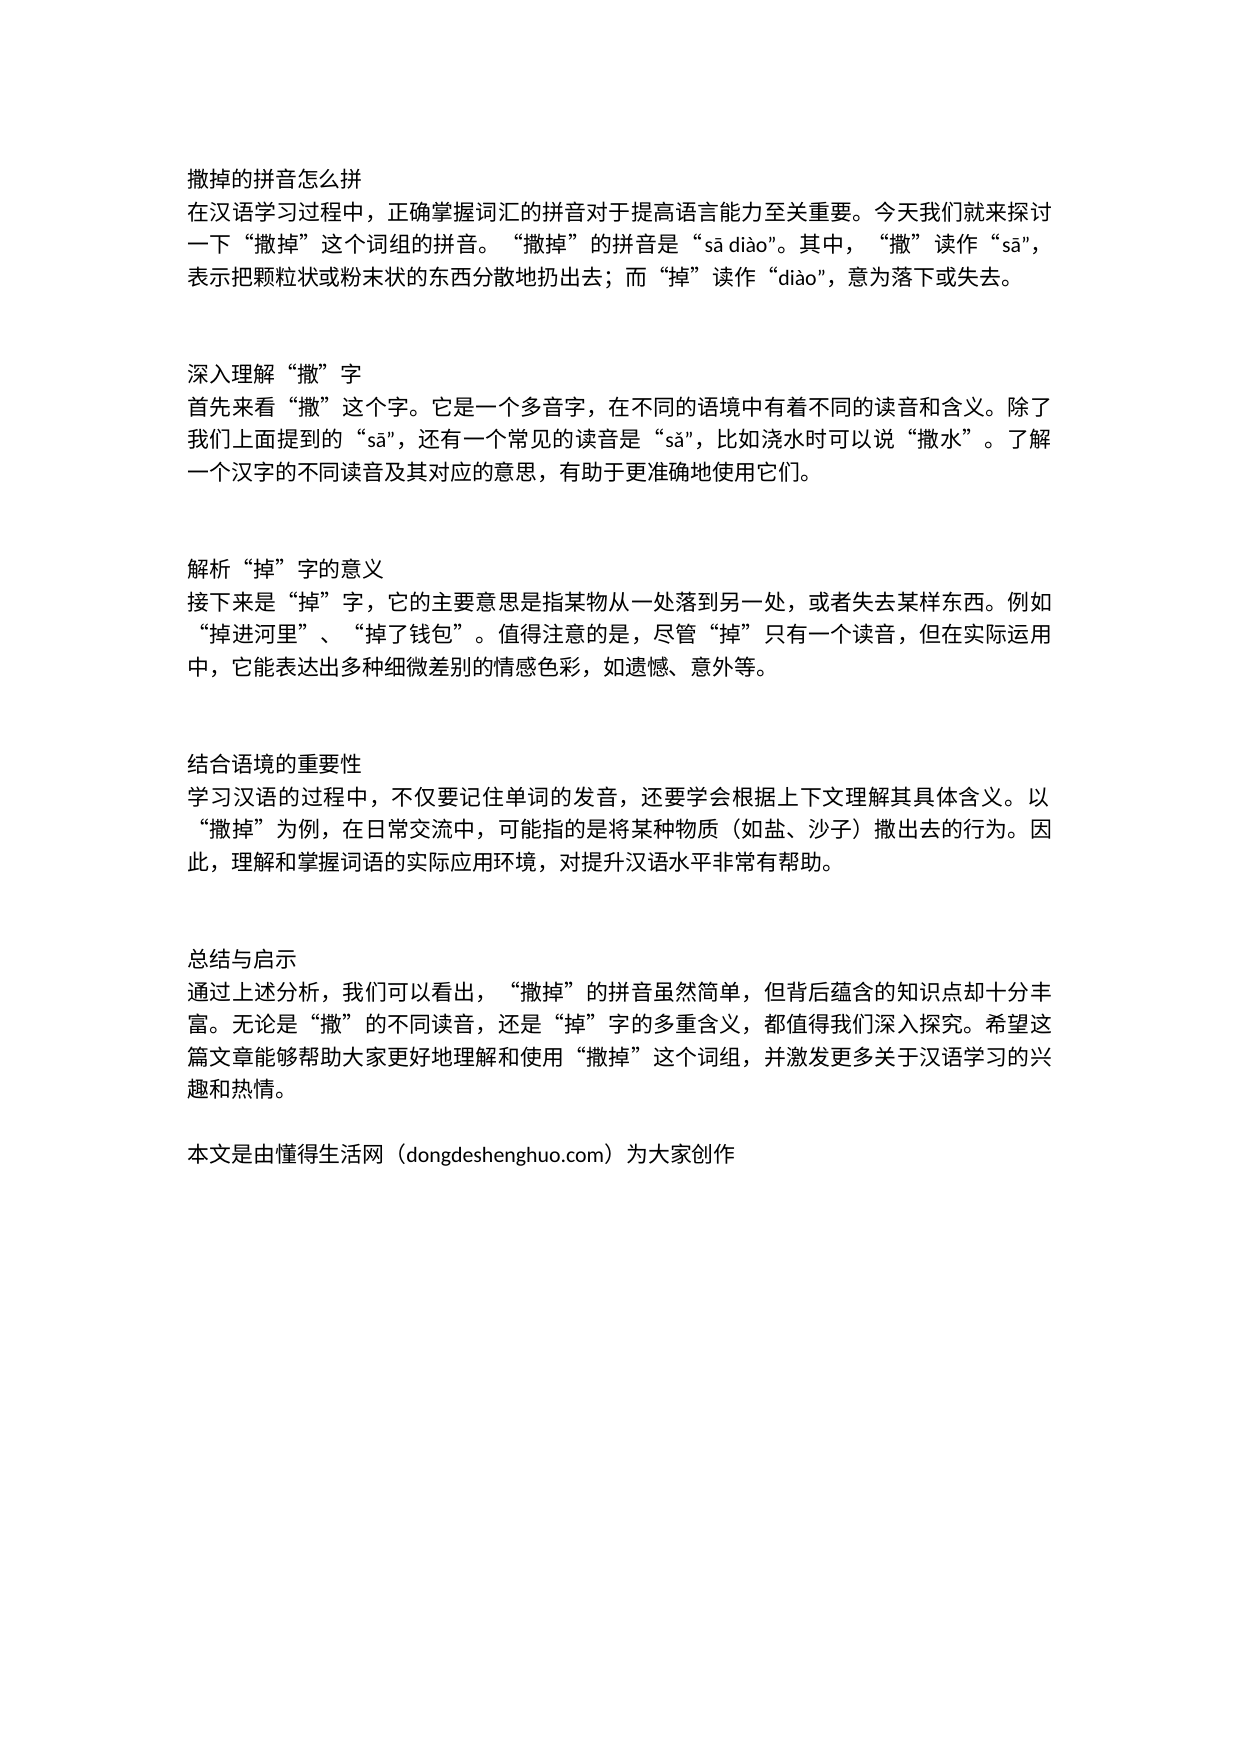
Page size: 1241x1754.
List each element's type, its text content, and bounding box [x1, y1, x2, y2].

text 在汉语学习过程中，正确掌握词汇的拼音对于提高语言能力至关重要。今天我们就来探讨一下“撒掉”这个词组的拼音。“撒掉”的拼音是“sā diào”。其中，“撒”读作“sā”，表示把颗粒状或粉末状的东西分散地扔出去；而“掉”读作“diào”，意为落下或失去。 [187, 194, 1053, 292]
text 解析“掉”字的意义 [187, 552, 1053, 584]
text 总结与启示 [187, 942, 1053, 974]
text 学习汉语的过程中，不仅要记住单词的发音，还要学会根据上下文理解其具体含义。以“撒掉”为例，在日常交流中，可能指的是将某种物质（如盐、沙子）撒出去的行为。因此，理解和掌握词语的实际应用环境，对提升汉语水平非常有帮助。 [187, 779, 1053, 877]
text 接下来是“掉”字，它的主要意思是指某物从一处落到另一处，或者失去某样东西。例如，“掉进河里”、“掉了钱包”。值得注意的是，尽管“掉”只有一个读音，但在实际运用中，它能表达出多种细微差别的情感色彩，如遗憾、意外等。 [187, 584, 1053, 682]
text 首先来看“撒”这个字。它是一个多音字，在不同的语境中有着不同的读音和含义。除了我们上面提到的“sā”，还有一个常见的读音是“sǎ”，比如浇水时可以说“撒水”。了解一个汉字的不同读音及其对应的意思，有助于更准确地使用它们。 [187, 389, 1053, 487]
text 撒掉的拼音怎么拼 [187, 162, 1053, 194]
text 深入理解“撒”字 [187, 357, 1053, 389]
text 本文是由懂得生活网（dongdeshenghuo.com）为大家创作 [187, 1137, 1053, 1169]
text 结合语境的重要性 [187, 747, 1053, 779]
text 通过上述分析，我们可以看出，“撒掉”的拼音虽然简单，但背后蕴含的知识点却十分丰富。无论是“撒”的不同读音，还是“掉”字的多重含义，都值得我们深入探究。希望这篇文章能够帮助大家更好地理解和使用“撒掉”这个词组，并激发更多关于汉语学习的兴趣和热情。 [187, 974, 1053, 1104]
